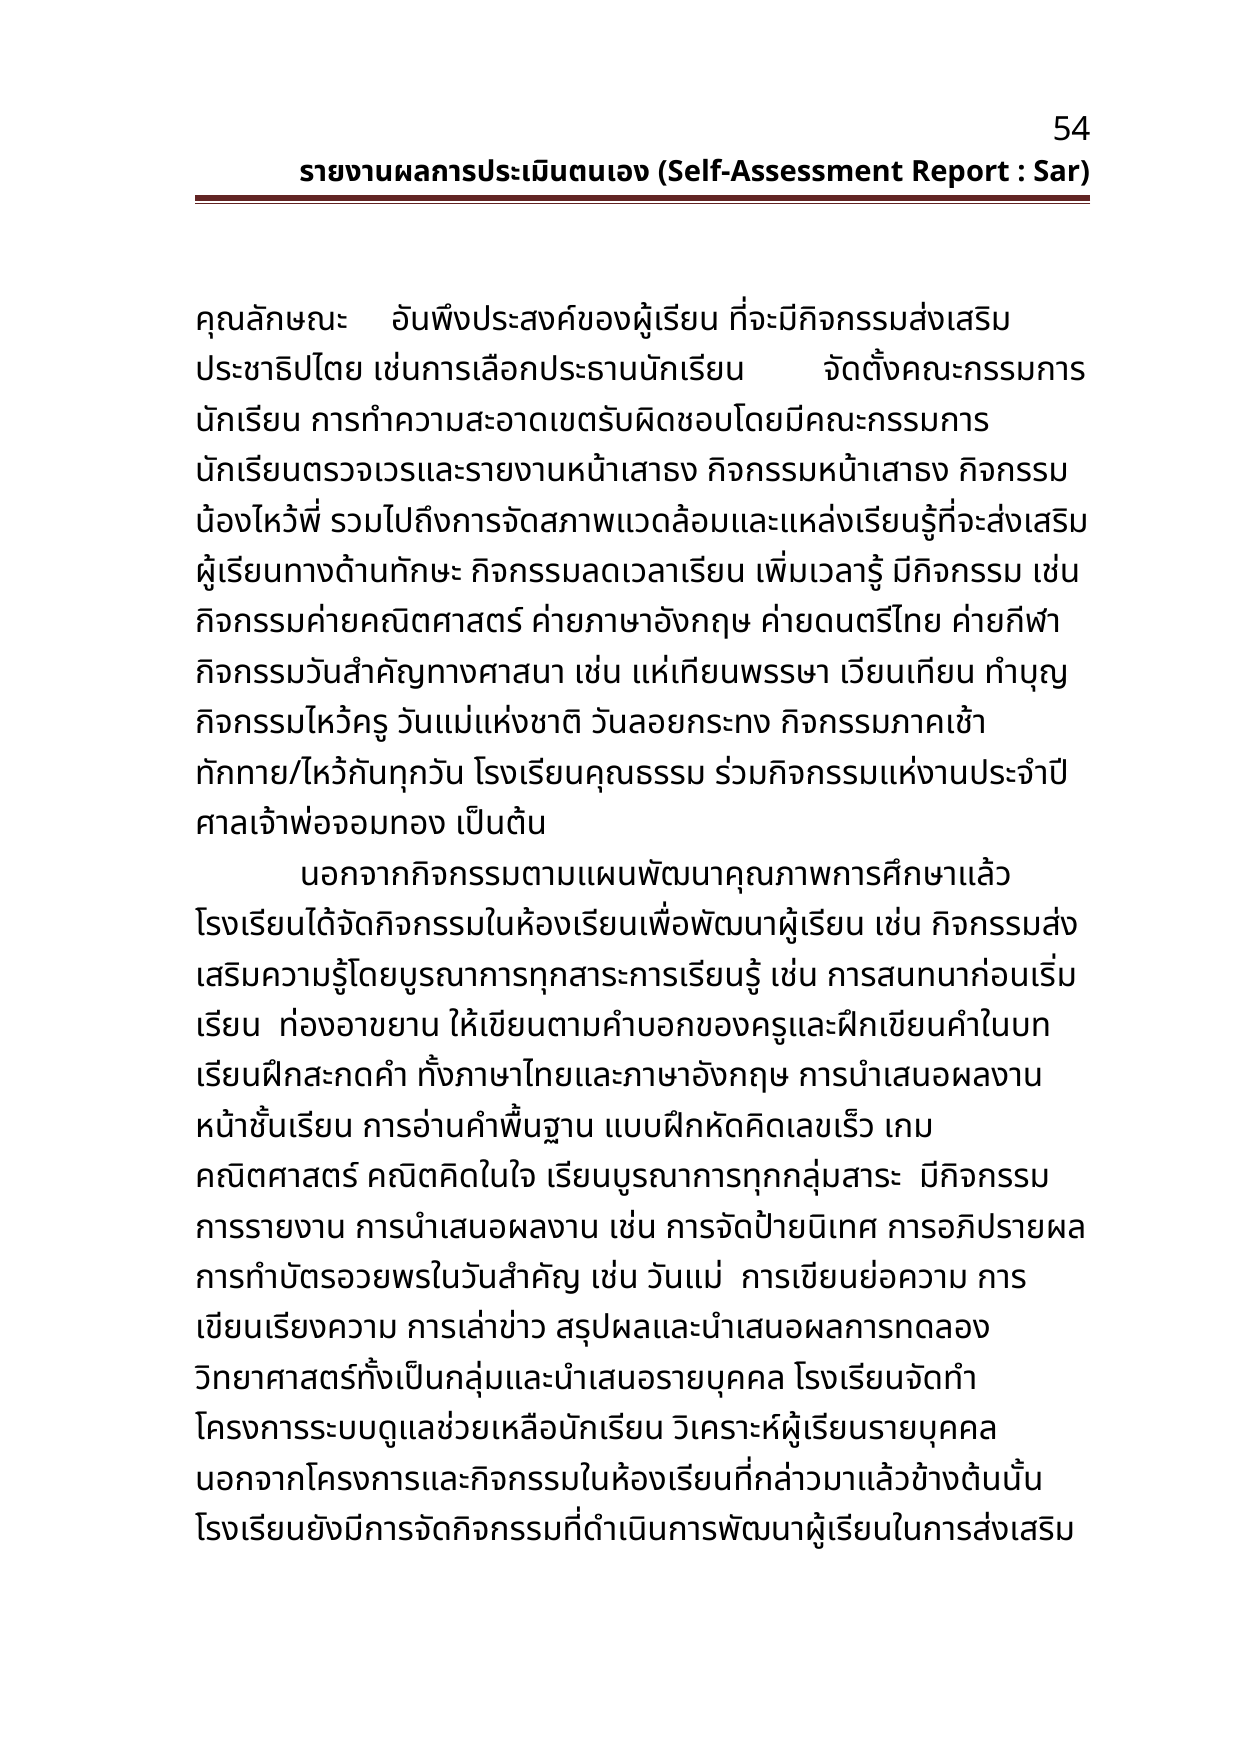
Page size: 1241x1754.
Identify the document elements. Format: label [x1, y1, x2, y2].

text [195, 850, 1090, 1556]
text [195, 295, 1090, 850]
